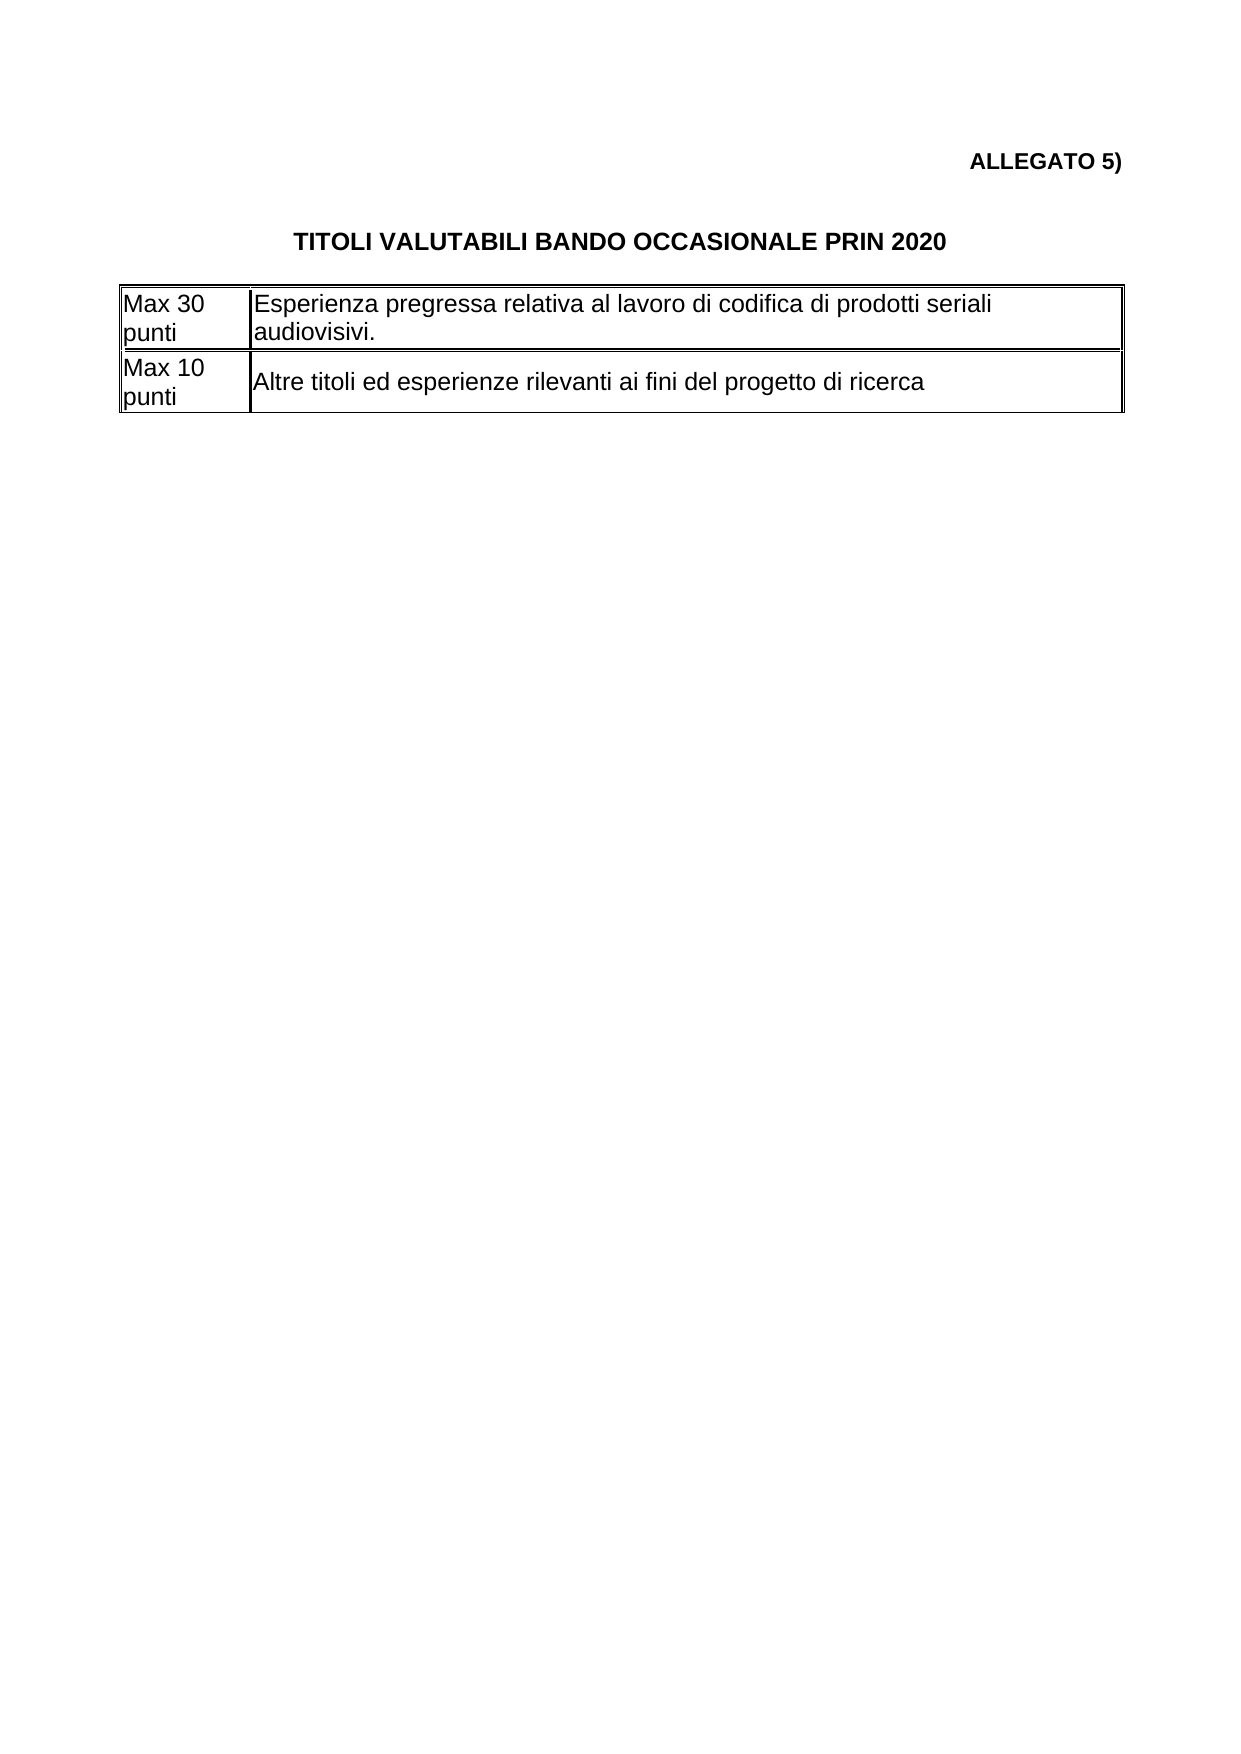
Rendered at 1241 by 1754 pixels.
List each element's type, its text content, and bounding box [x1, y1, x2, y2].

table_header Esperienza pregressa relativa al lavoro di codifica di prodotti seriali audiovisivi. [250, 288, 1121, 348]
table_cell Altre titoli ed esperienze rilevanti ai fini del progetto di ricerca [252, 348, 1122, 412]
text ALLEGATO 5) [118, 148, 1122, 174]
table_cell Max 10 punti [122, 348, 249, 412]
table_header Max 30 punti [122, 288, 250, 348]
text TITOLI VALUTABILI BANDO OCCASIONALE PRIN 2020 [118, 227, 1122, 255]
